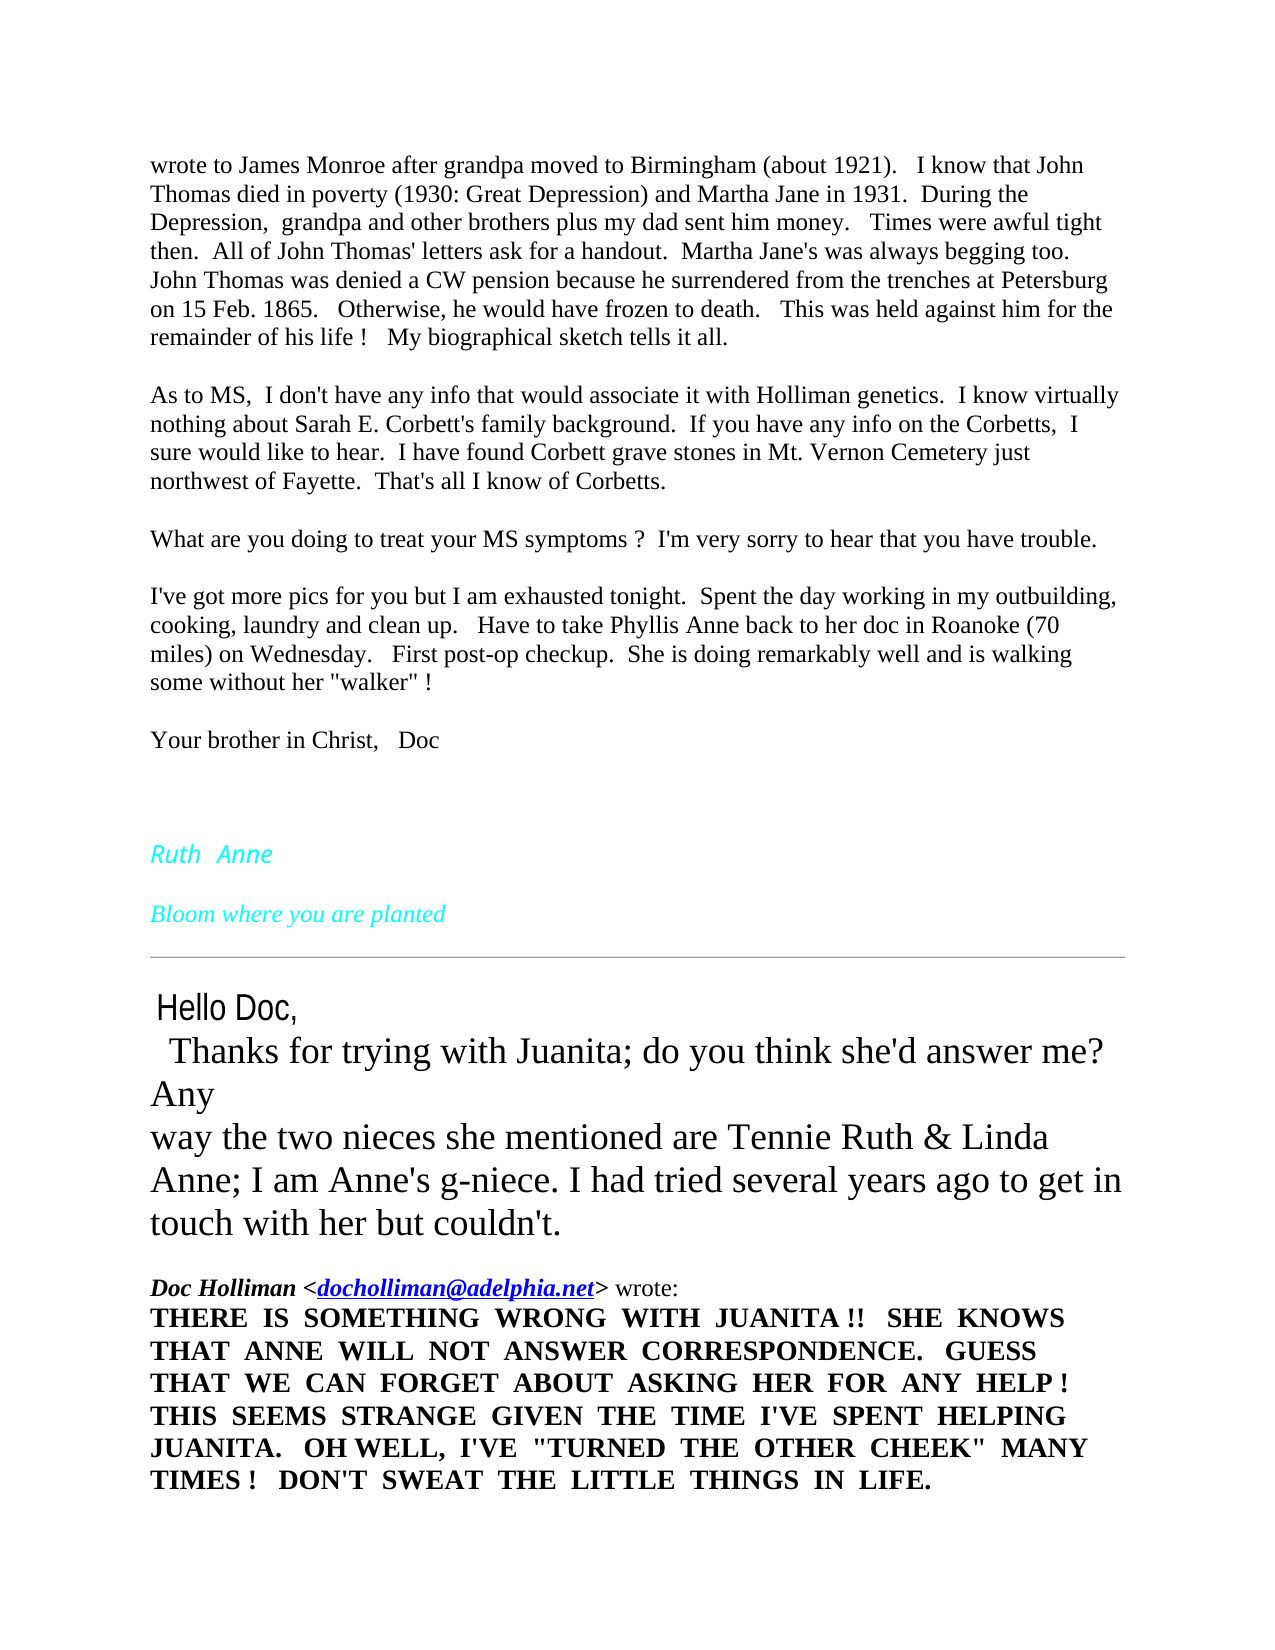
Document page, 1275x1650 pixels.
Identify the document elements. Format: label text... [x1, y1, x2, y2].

text As to MS, I don't have any info that would associate it with Holliman genetics. I know virtually nothing about Sarah E. Corbett's family background. If you have any info on the Corbetts, I sure would like to hear. I have found Corbett grave stones in Mt. Vernon Cemetery just northwest of Fayette. That's all I know of Corbetts. [150, 380, 1125, 495]
text What are you doing to treat your MS symptoms ? I'm very sorry to hear that you have trouble. [150, 524, 1125, 552]
text way the two nieces she mentioned are Tennie Ruth & Linda Anne; I am Anne's g-niece. I had tried several years ago to get in touch with her but couldn't. Doc Holliman <docholliman@adelphia.net> wrote: [150, 1114, 1125, 1301]
text Thanks for trying with Juanita; do you think she'd answer me? Any [150, 1028, 1125, 1114]
text Bloom where you are planted [150, 899, 1125, 928]
text Ruth Anne [150, 836, 1125, 870]
text Your brother in Christ, Doc [150, 725, 1125, 754]
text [150, 150, 1125, 351]
text THERE IS SOMETHING WRONG WITH JUANITA !! SHE KNOWS THAT ANNE WILL NOT ANSWER CORRESPONDENCE. GUESS THAT WE CAN FORGET ABOUT ASKING HER FOR ANY HELP ! THIS SEEMS STRANGE GIVEN THE TIME I'VE SPENT HELPING JUANITA. OH WELL, I'VE "TURNED THE OTHER CHEEK" MANY TIMES ! DON'T SWEAT THE LITTLE THINGS IN LIFE. [150, 1301, 1125, 1496]
text Hello Doc, [150, 985, 1125, 1028]
text I've got more pics for you but I am exhausted tonight. Spent the day working in my outbuilding, cooking, laundry and clean up. Have to take Phyllis Anne back to her doc in Roanoke (70 miles) on Wednesday. First post-op checkup. She is doing remarkably well and is walking some without her "walker" ! [150, 581, 1125, 696]
